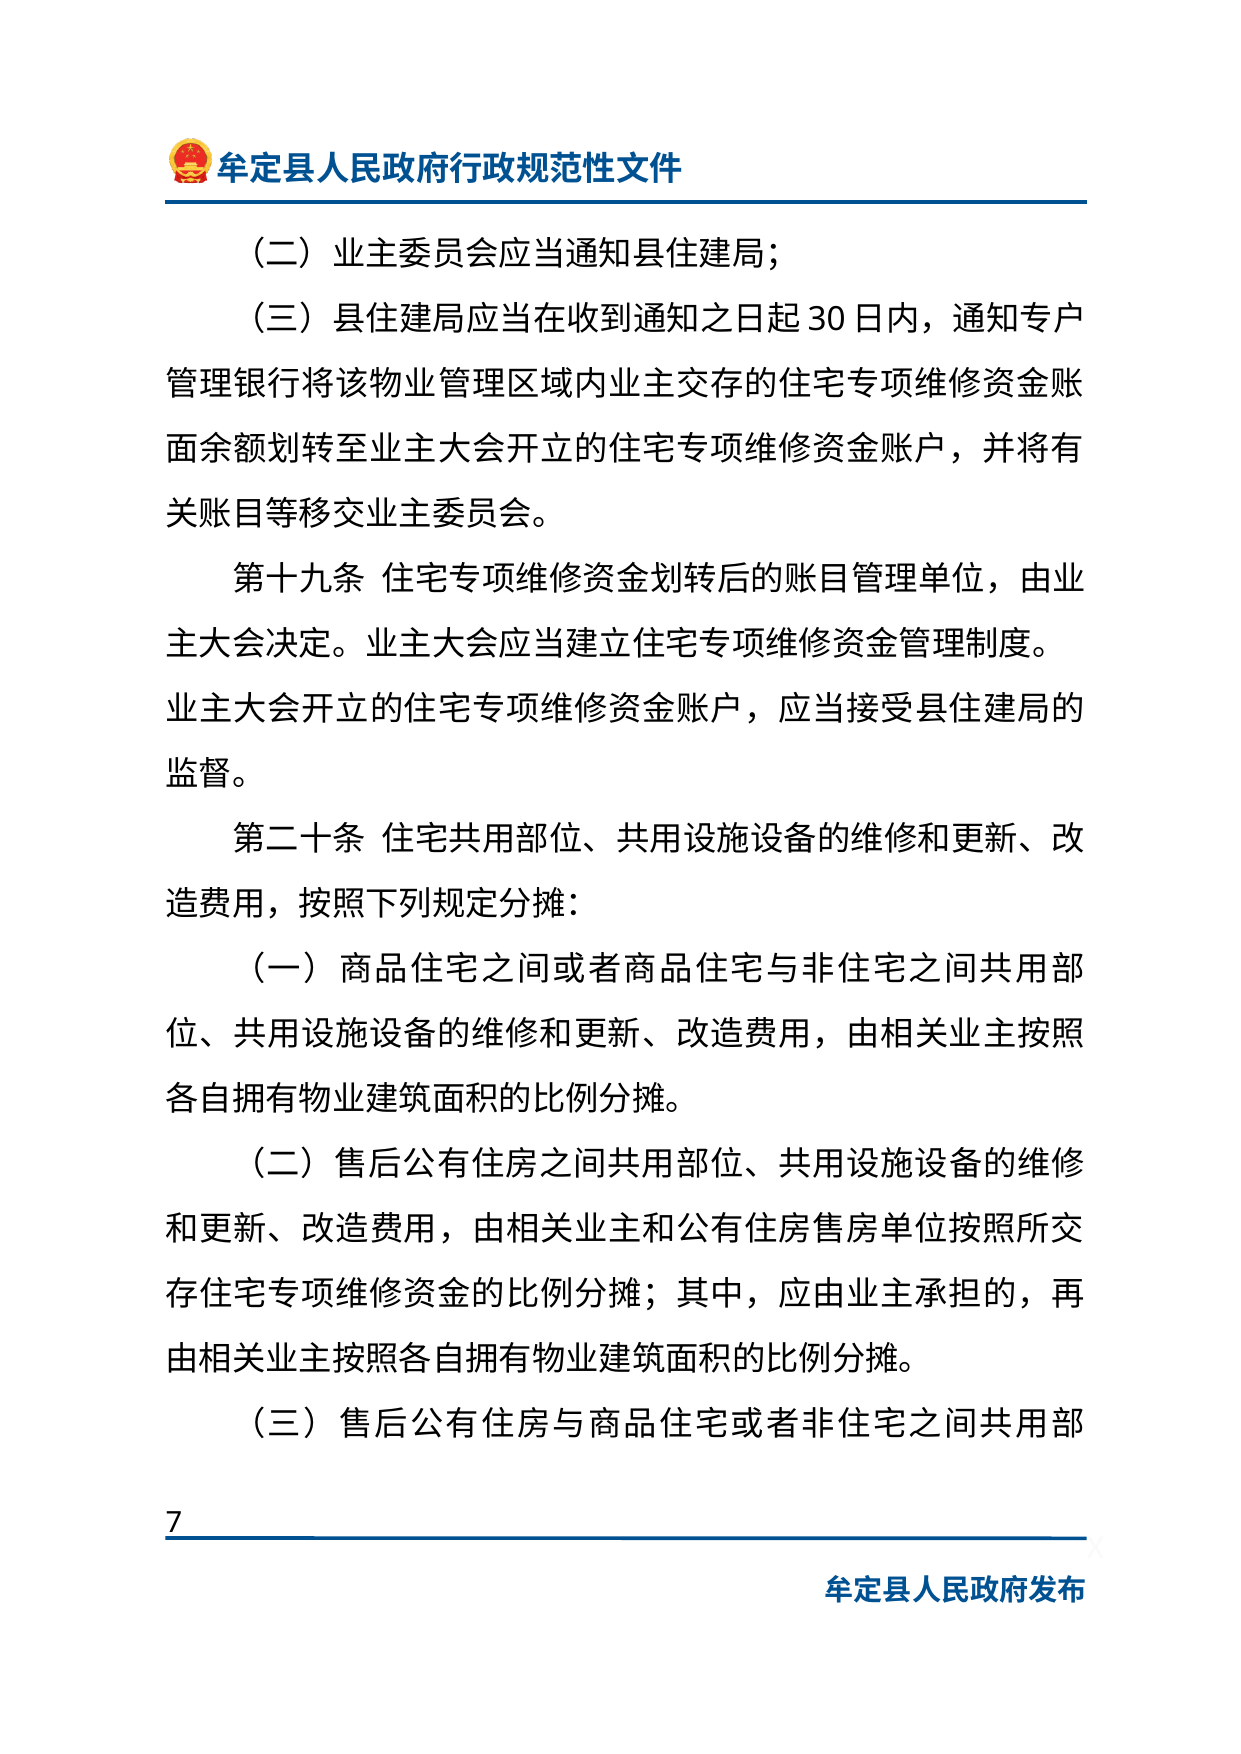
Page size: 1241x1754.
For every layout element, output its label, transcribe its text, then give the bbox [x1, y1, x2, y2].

text 第十九条 住宅专项维修资金划转后的账目管理单位，由业主大会决定。业主大会应当建立住宅专项维修资金管理制度。 [165, 544, 1087, 674]
text 业主大会开立的住宅专项维修资金账户，应当接受县住建局的监督。 [165, 674, 1087, 804]
picture [165, 136, 216, 187]
text （三）售后公有住房与商品住宅或者非住宅之间共用部位、共用设施设备的维修和更新、改造费用，先按照建筑面积比例分摊到各相关物业。其中，售后公有住房应分摊的费用，再由相关业主和公有住房售房单位按照所交存住宅专项维修资金的比例分摊。 [165, 1389, 1087, 1454]
text （二）业主委员会应当通知县住建局； [165, 219, 1087, 284]
text 第二十条 住宅共用部位、共用设施设备的维修和更新、改造费用，按照下列规定分摊： [165, 804, 1087, 934]
text （三）县住建局应当在收到通知之日起30日内，通知专户管理银行将该物业管理区域内业主交存的住宅专项维修资金账面余额划转至业主大会开立的住宅专项维修资金账户，并将有关账目等移交业主委员会。 [165, 284, 1087, 544]
text （一）商品住宅之间或者商品住宅与非住宅之间共用部位、共用设施设备的维修和更新、改造费用，由相关业主按照各自拥有物业建筑面积的比例分摊。 [165, 934, 1087, 1129]
text （二）售后公有住房之间共用部位、共用设施设备的维修和更新、改造费用，由相关业主和公有住房售房单位按照所交存住宅专项维修资金的比例分摊；其中，应由业主承担的，再由相关业主按照各自拥有物业建筑面积的比例分摊。 [165, 1129, 1087, 1389]
